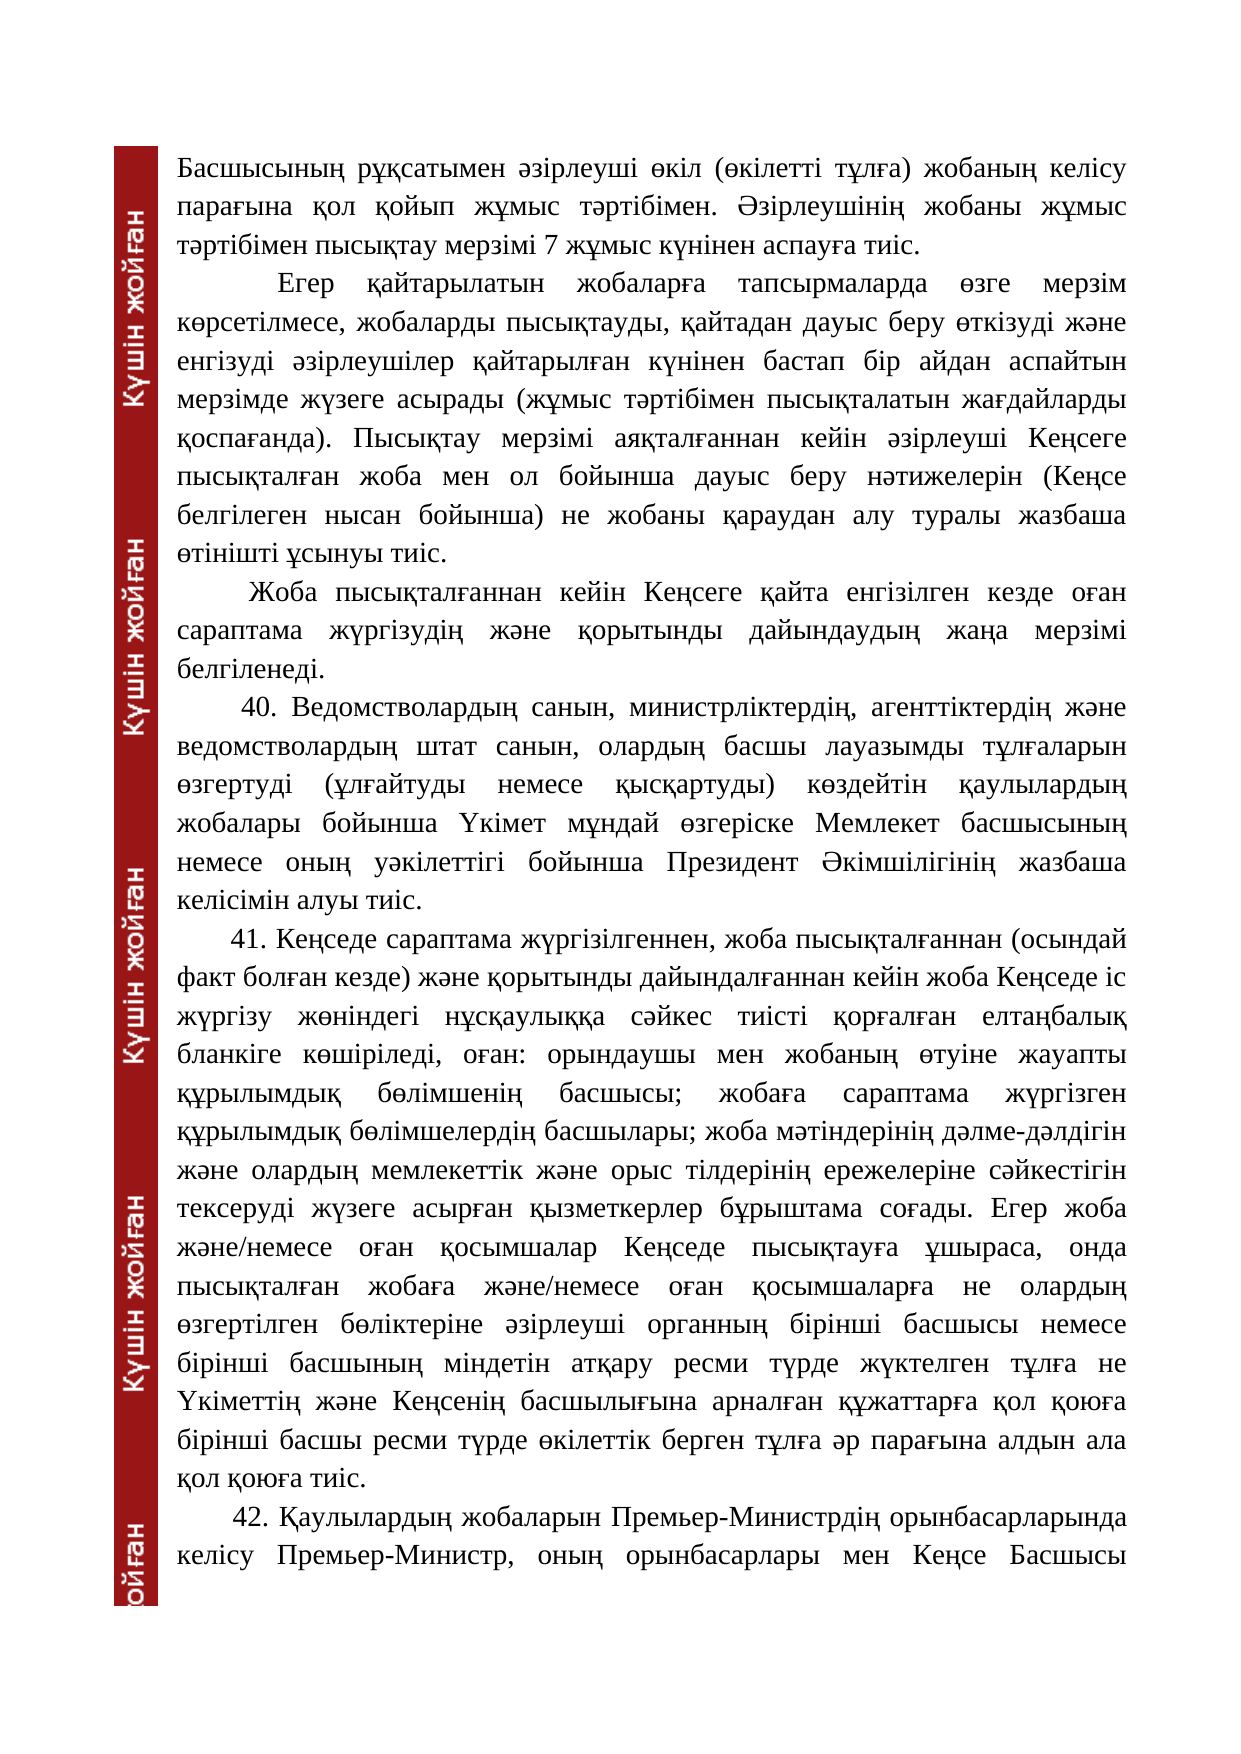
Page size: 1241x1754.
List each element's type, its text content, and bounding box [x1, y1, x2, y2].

picture [114, 684, 158, 689]
picture [114, 1494, 158, 1499]
picture [114, 916, 158, 921]
picture [114, 261, 158, 266]
text 40. Ведомстволардың санын, министрлiктердiң, агенттіктердiң және ведомстволардың штат санын, олардың басшы лауазымды тұлғаларын өзгертудi (ұлғайтуды немесе қысқартуды) көздейтiн қаулылардың жобалары бойынша Үкiмет мұндай өзгерiске Мемлекет басшысының немесе оның уәкілеттігi бойынша Президент Әкiмшілiгiнiң жазбаша келiсiмiн алуы тиiс. [112, 689, 1128, 916]
text Егер қайтарылатын жобаларға тапсырмаларда өзге мерзiм көрсетілмесе, жобаларды пысықтауды, қайтадан дауыс беру өткiзудi және енгiзудi әзiрлеушiлер қайтарылған күнiнен бастап бiр айдан аспайтын мерзiмде жүзеге асырады (жұмыс тәртiбiмен пысықталатын жағдайларды қоспағанда). Пысықтау мерзiмi аяқталғаннан кейiн әзiрлеушi Кеңсеге пысықталған жоба мен ол бойынша дауыс беру нәтижелерiн (Кеңсе белгiлеген нысан бойынша) не жобаны қараудан алу туралы жазбаша өтiнiштi ұсынуы тиiс. [112, 266, 1128, 569]
picture [114, 1571, 158, 1606]
picture [114, 569, 158, 574]
picture [114, 146, 158, 150]
text 41. Кеңседе сараптама жүргізiлгеннен, жоба пысықталғаннан (осындай факт болған кезде) және қорытынды дайындалғаннан кейiн жоба Кеңседе iс жүргiзу жөнiндегi нұсқаулыққа сәйкес тиiстi қорғалған елтаңбалық бланкiге көшiріледi, оған: орындаушы мен жобаның өтуiне жауапты құрылымдық бөлiмшенiң басшысы; жобаға сараптама жүргiзген құрылымдық бөлiмшелердiң басшылары; жоба мәтiндерiнiң дәлме-дәлдiгiн және олардың мемлекеттiк және орыс тілдерiнiң ережелерiне сәйкестiгiн тексерудi жүзеге асырған қызметкерлер бұрыштама соғады. Егер жоба және/немесе оған қосымшалар Кеңседе пысықтауға ұшыраса, онда пысықталған жобаға және/немесе оған қосымшаларға не олардың өзгертілген бөлiктерiне әзiрлеушi органның бiрiншi басшысы немесе бiрiншi басшының мiндетiн атқару ресми түрде жүктелген тұлға не Үкiметтiң және Кеңсенiң басшылығына арналған құжаттарға қол қоюға бiрiншi басшы ресми түрде өкілеттiк берген тұлға әр парағына алдын ала қол қоюға тиiс. [112, 921, 1128, 1494]
text Жоба пысықталғаннан кейiн Кеңсеге қайта енгiзілген кезде оған сараптама жүргiзудiң және қорытынды дайындаудың жаңа мерзiмi белгіленедi. [112, 574, 1128, 684]
